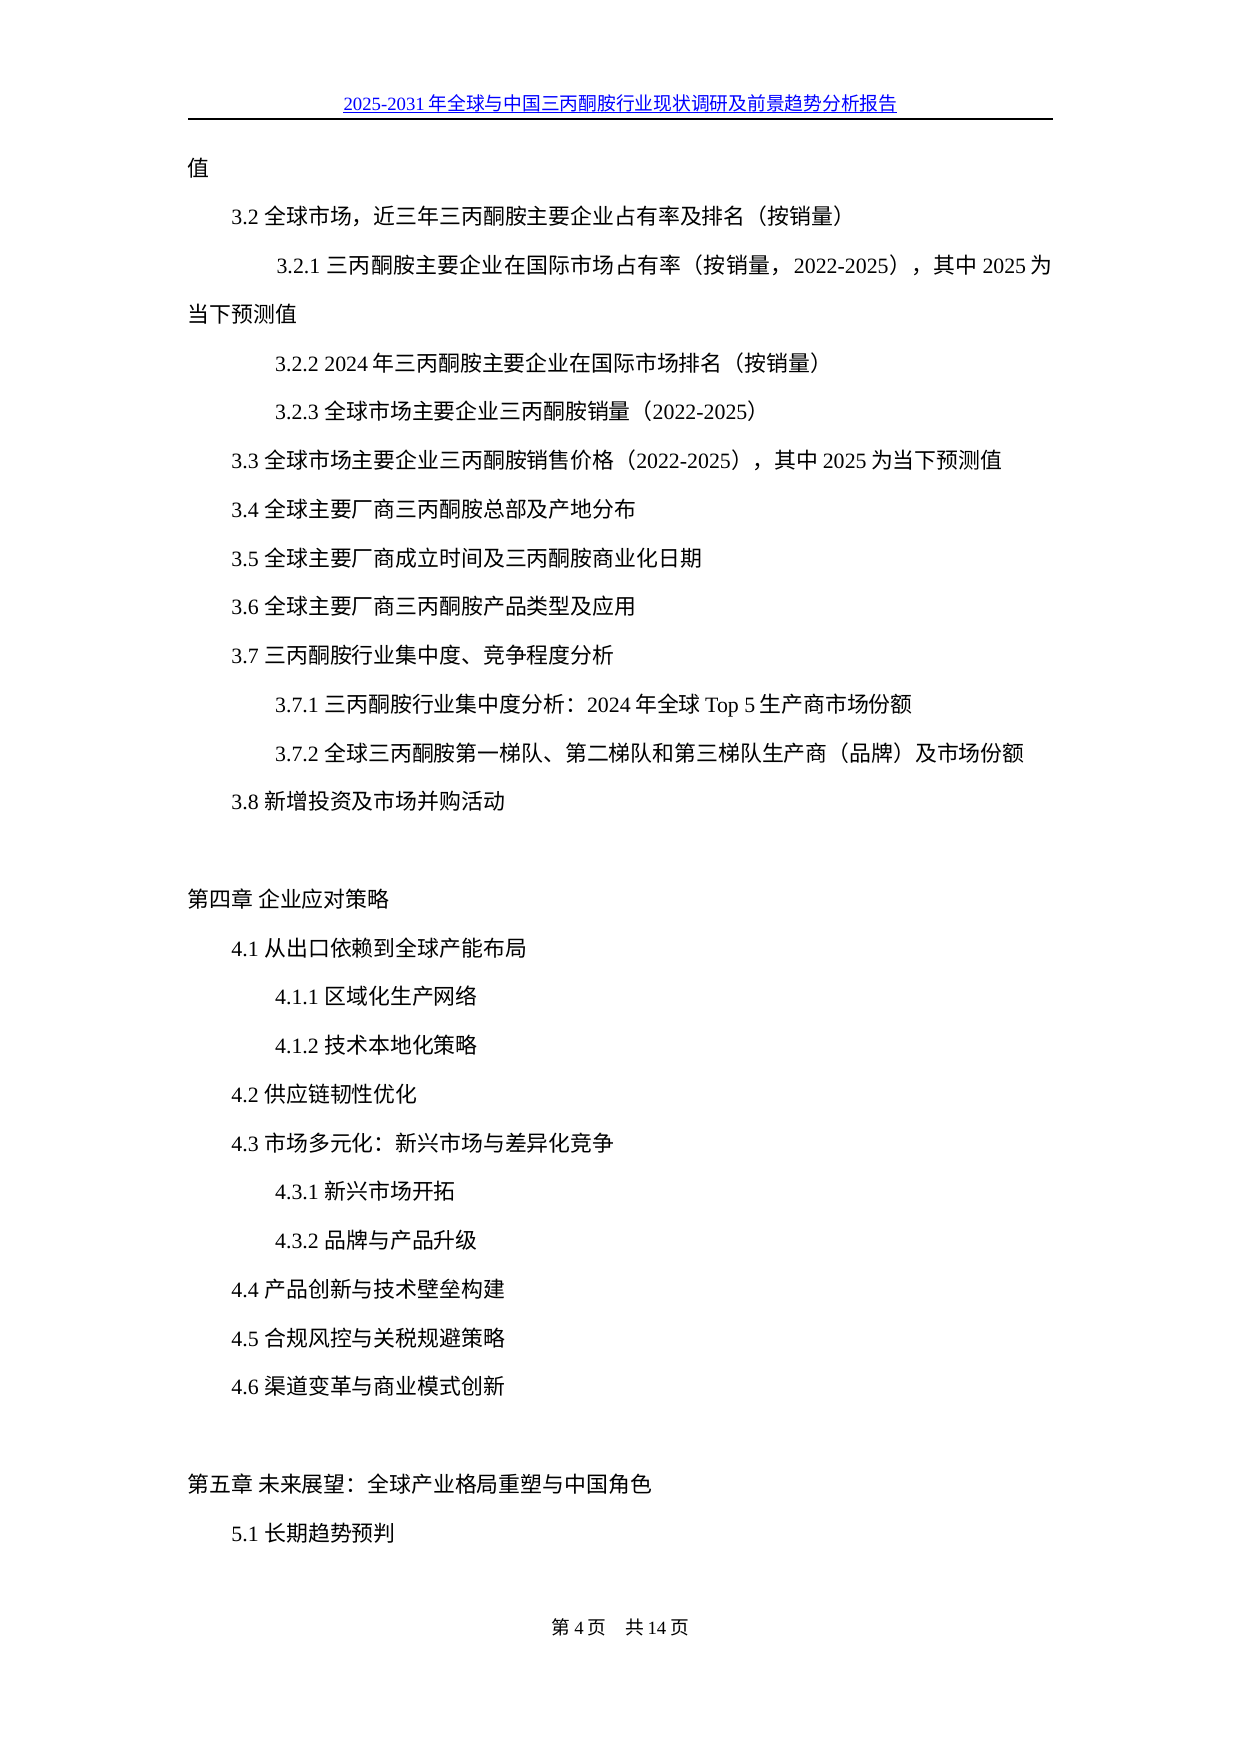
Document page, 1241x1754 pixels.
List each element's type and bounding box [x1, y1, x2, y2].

text [187, 150, 1053, 1548]
